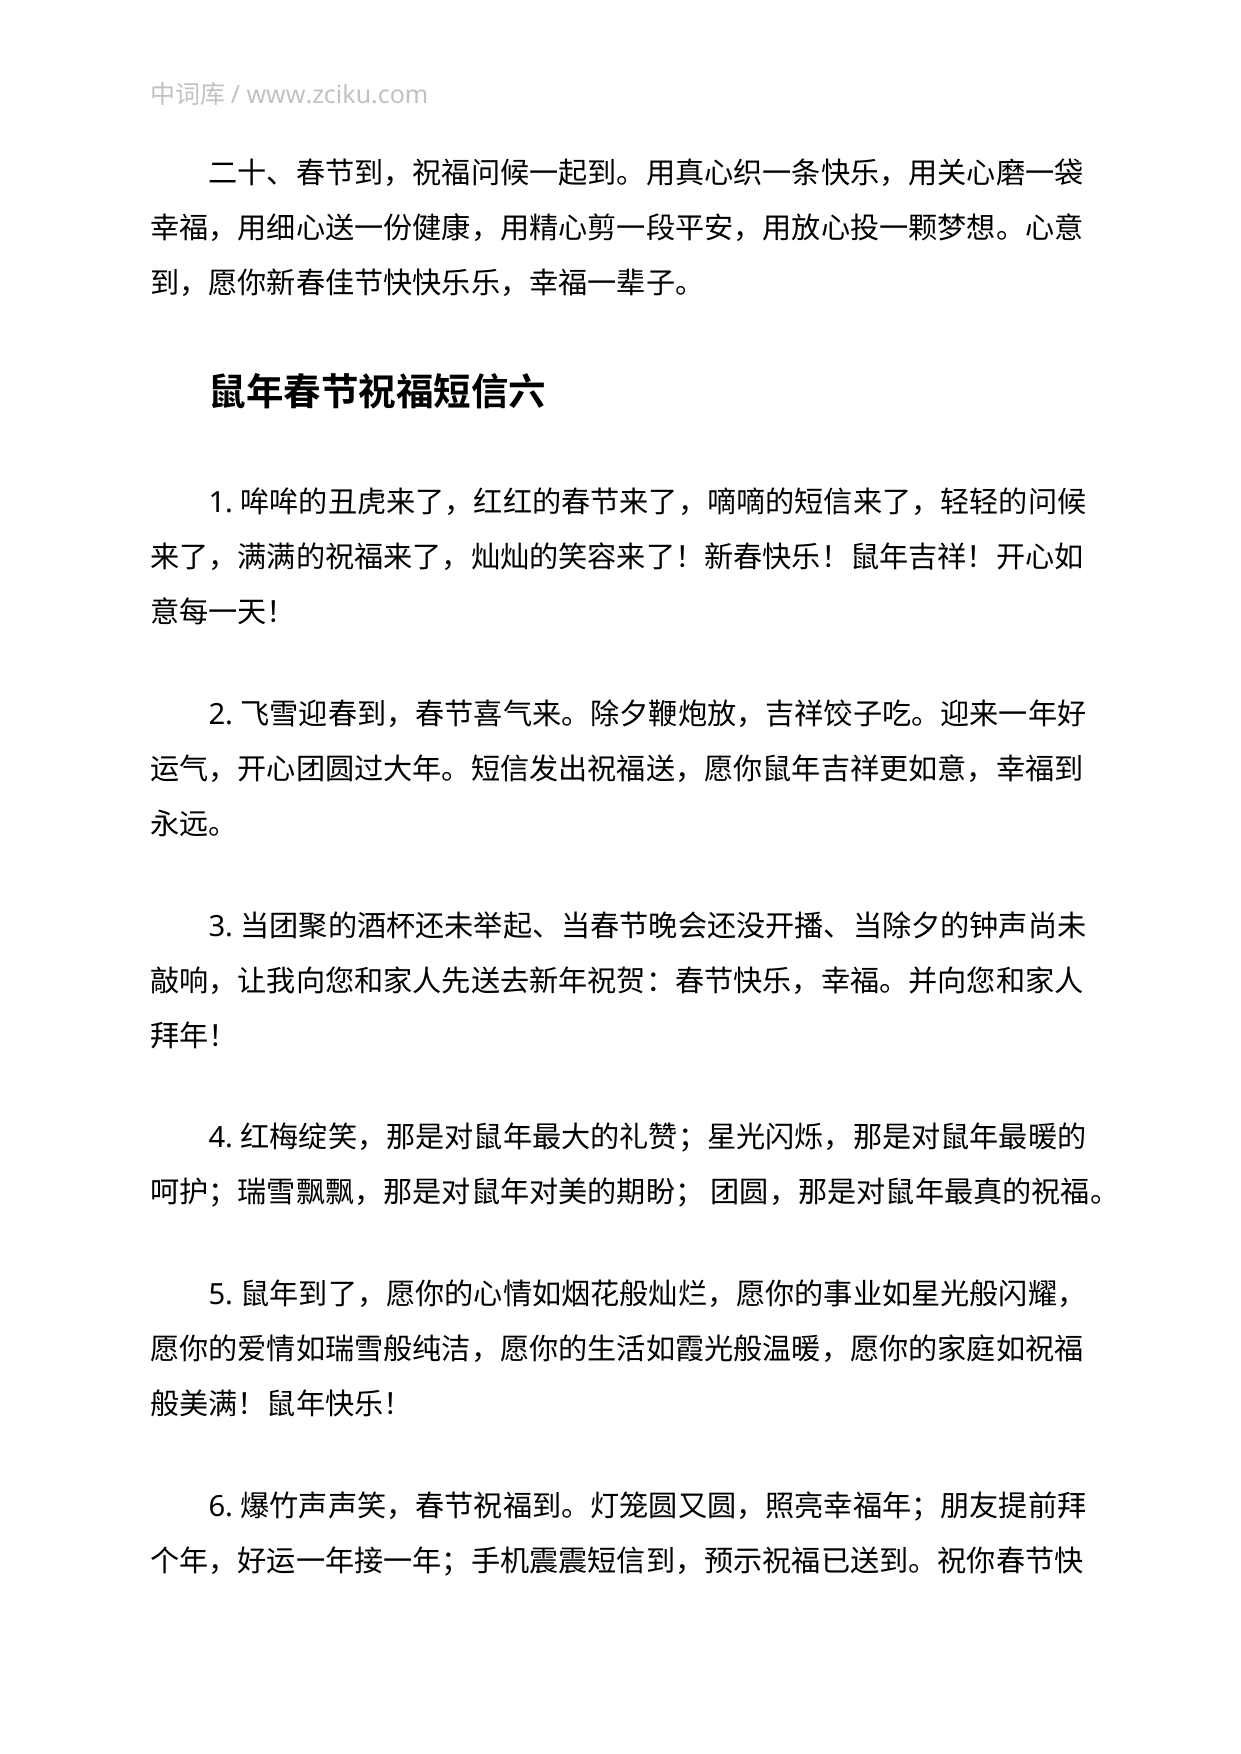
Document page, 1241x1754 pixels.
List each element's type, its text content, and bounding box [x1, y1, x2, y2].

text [150, 1482, 1090, 1580]
text 3. 当团聚的酒杯还未举起、当春节晚会还没开播、当除夕的钟声尚未敲响，让我向您和家人先送去新年祝贺：春节快乐，幸福。并向您和家人拜年！ [150, 902, 1090, 1054]
text 1. 哞哞的丑虎来了，红红的春节来了，嘀嘀的短信来了，轻轻的问候来了，满满的祝福来了，灿灿的笑容来了！新春快乐！鼠年吉祥！开心如意每一天！ [150, 479, 1090, 631]
text 2. 飞雪迎春到，春节喜气来。除夕鞭炮放，吉祥饺子吃。迎来一年好运气，开心团圆过大年。短信发出祝福送，愿你鼠年吉祥更如意，幸福到永远。 [150, 691, 1090, 843]
text 5. 鼠年到了，愿你的心情如烟花般灿烂，愿你的事业如星光般闪耀，愿你的爱情如瑞雪般纯洁，愿你的生活如霞光般温暖，愿你的家庭如祝福般美满！鼠年快乐！ [150, 1271, 1090, 1423]
text 4. 红梅绽笑，那是对鼠年最大的礼赞；星光闪烁，那是对鼠年最暖的呵护；瑞雪飘飘，那是对鼠年对美的期盼； 团圆，那是对鼠年最真的祝福。 [150, 1114, 1090, 1211]
text 二十、春节到，祝福问候一起到。用真心织一条快乐，用关心磨一袋幸福，用细心送一份健康，用精心剪一段平安，用放心投一颗梦想。心意到，愿你新春佳节快快乐乐，幸福一辈子。 [150, 150, 1090, 302]
text 鼠年春节祝福短信六 [150, 362, 1090, 416]
